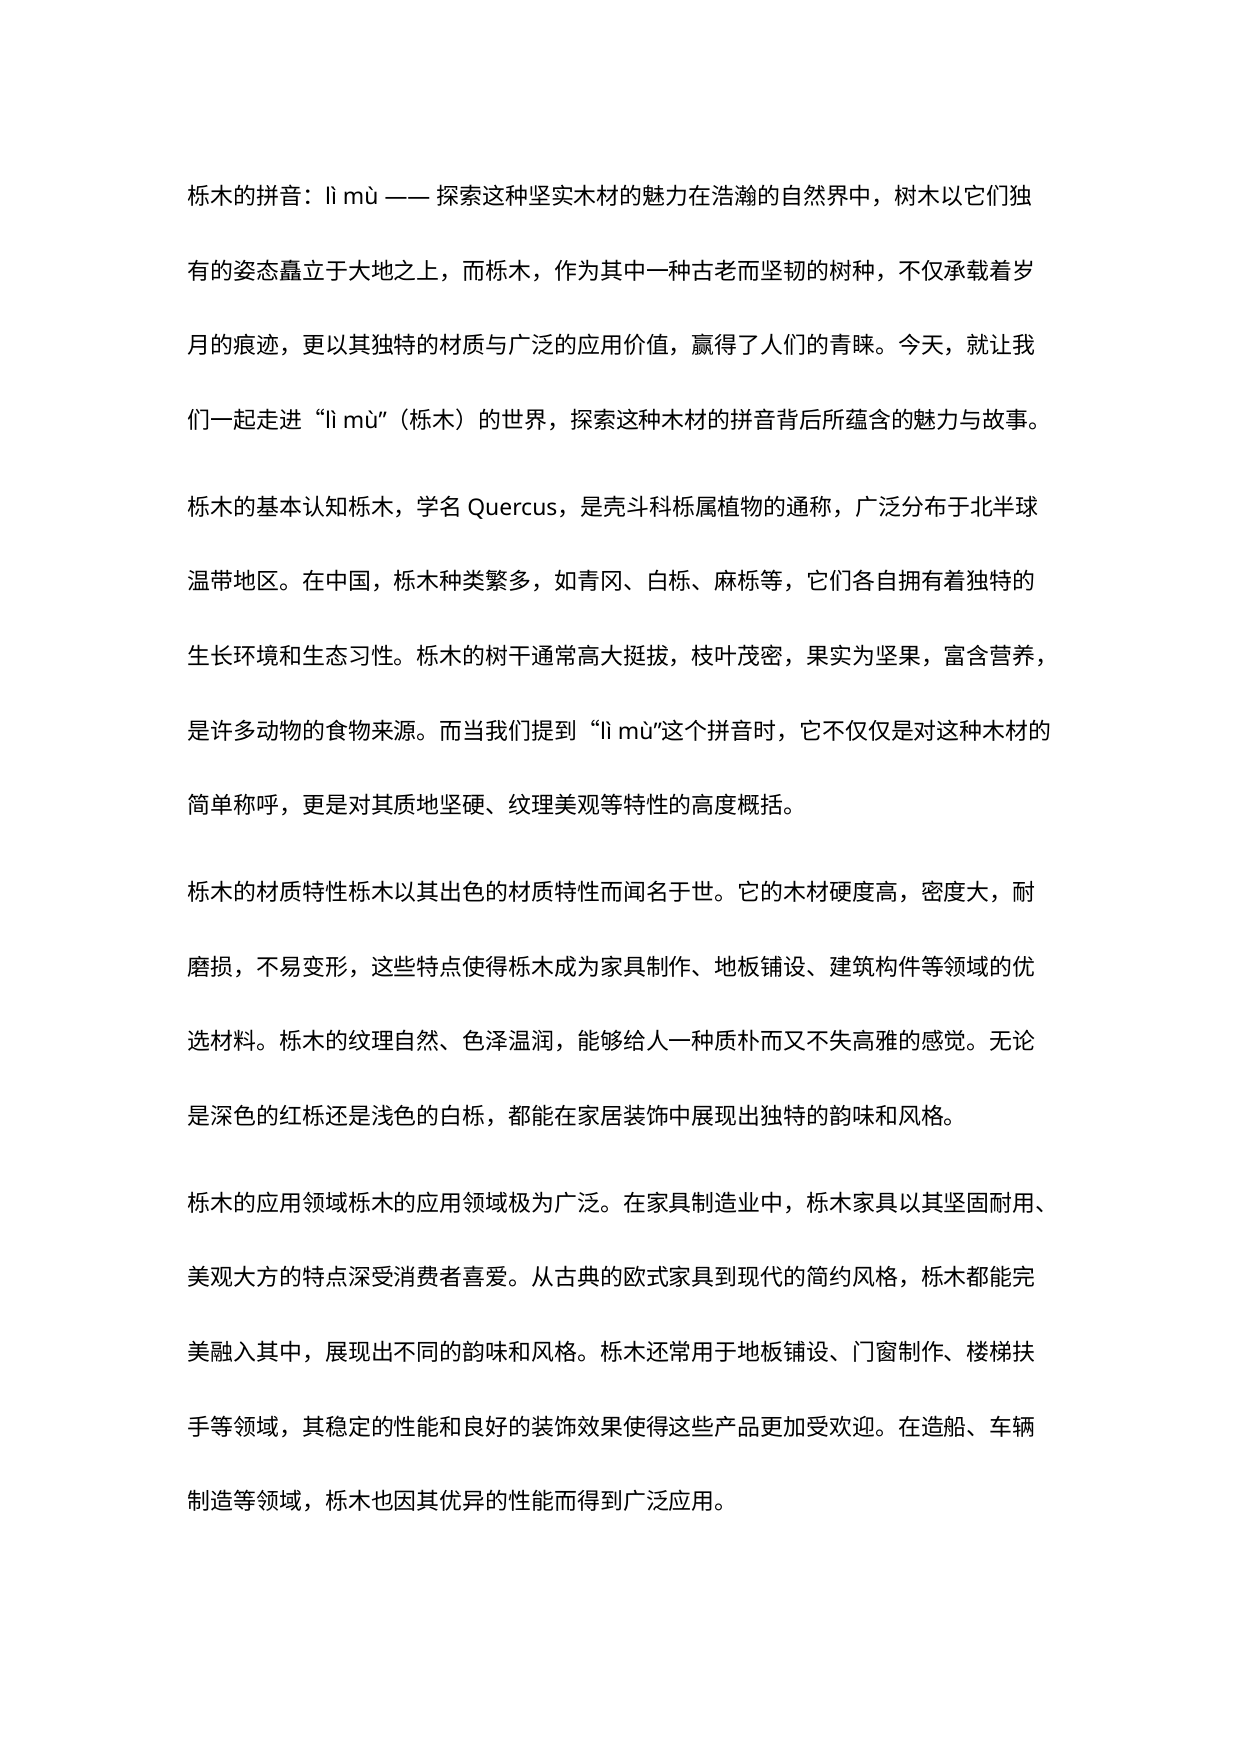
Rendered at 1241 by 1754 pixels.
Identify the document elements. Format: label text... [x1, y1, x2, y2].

text 栎木的基本认知栎木，学名Quercus，是壳斗科栎属植物的通称，广泛分布于北半球温带地区。在中国，栎木种类繁多，如青冈、白栎、麻栎等，它们各自拥有着独特的生长环境和生态习性。栎木的树干通常高大挺拔，枝叶茂密，果实为坚果，富含营养，是许多动物的食物来源。而当我们提到“lì mù”这个拼音时，它不仅仅是对这种木材的简单称呼，更是对其质地坚硬、纹理美观等特性的高度概括。 [187, 473, 1053, 836]
text 栎木的材质特性栎木以其出色的材质特性而闻名于世。它的木材硬度高，密度大，耐磨损，不易变形，这些特点使得栎木成为家具制作、地板铺设、建筑构件等领域的优选材料。栎木的纹理自然、色泽温润，能够给人一种质朴而又不失高雅的感觉。无论是深色的红栎还是浅色的白栎，都能在家居装饰中展现出独特的韵味和风格。 [187, 858, 1053, 1147]
text 栎木的应用领域栎木的应用领域极为广泛。在家具制造业中，栎木家具以其坚固耐用、美观大方的特点深受消费者喜爱。从古典的欧式家具到现代的简约风格，栎木都能完美融入其中，展现出不同的韵味和风格。栎木还常用于地板铺设、门窗制作、楼梯扶手等领域，其稳定的性能和良好的装饰效果使得这些产品更加受欢迎。在造船、车辆制造等领域，栎木也因其优异的性能而得到广泛应用。 [187, 1169, 1053, 1532]
text 栎木的拼音：lì mù —— 探索这种坚实木材的魅力在浩瀚的自然界中，树木以它们独有的姿态矗立于大地之上，而栎木，作为其中一种古老而坚韧的树种，不仅承载着岁月的痕迹，更以其独特的材质与广泛的应用价值，赢得了人们的青睐。今天，就让我们一起走进“lì mù”（栎木）的世界，探索这种木材的拼音背后所蕴含的魅力与故事。 [187, 162, 1053, 451]
